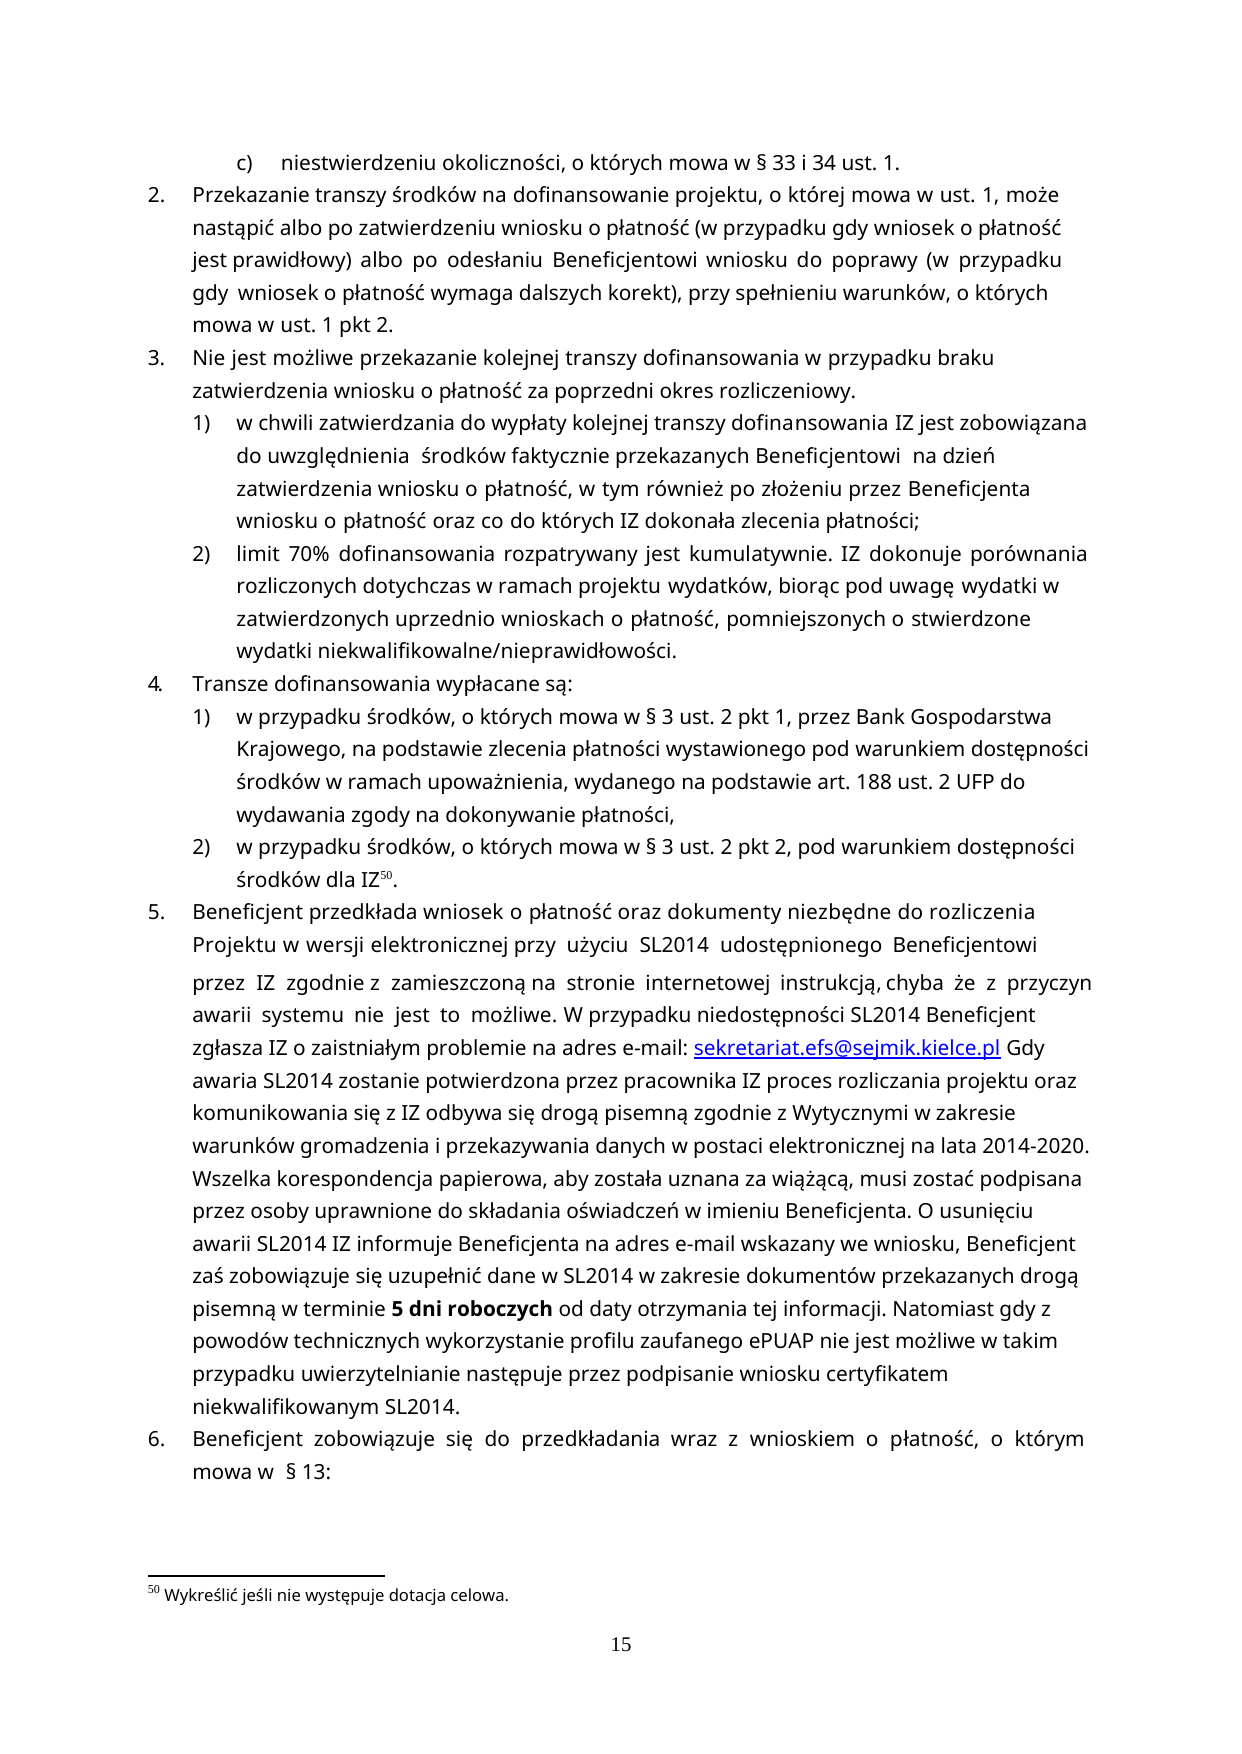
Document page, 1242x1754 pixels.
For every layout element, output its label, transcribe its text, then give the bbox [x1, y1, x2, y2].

list w przypadku środków, o których mowa w § 3 ust. 2 pkt 2, pod warunkiem dostępności środków dla IZ. [192, 832, 1093, 893]
list Beneficjent zobowiązuje się do przedkładania wraz z wnioskiem o płatność, o którym mowa w § 13: [148, 1424, 1093, 1486]
list Beneficjent przedkłada wniosek o płatność oraz dokumenty niezbędne do rozliczenia Projektu w wersji elektronicznej przy użyciu SL2014 udostępnionego Beneficjentowi przez IZ zgodnie z zamieszczoną na stronie internetowej instrukcją, chyba że z przyczyn awarii systemu nie jest to możliwe. W przypadku niedostępności SL2014 Beneficjent zgłasza IZ o zaistniałym problemie na adres e-mail: sekretariat.efs@sejmik.kielce.pl Gdy awaria SL2014 zostanie potwierdzona przez pracownika IZ proces rozliczania projektu oraz komunikowania się z IZ odbywa się drogą pisemną zgodnie z Wytycznymi w zakresie warunków gromadzenia i przekazywania danych w postaci elektronicznej na lata 2014-2020. Wszelka korespondencja papierowa, aby została uznana za wiążącą, musi zostać podpisana przez osoby uprawnione do składania oświadczeń w imieniu Beneficjenta. O usunięciu awarii SL2014 IZ informuje Beneficjenta na adres e-mail wskazany we wniosku, Beneficjent zaś zobowiązuje się uzupełnić dane w SL2014 w zakresie dokumentów przekazanych drogą pisemną w terminie 5 dni roboczych od daty otrzymania tej informacji. Natomiast gdy z powodów technicznych wykorzystanie profilu zaufanego ePUAP nie jest możliwe w takim przypadku uwierzytelnianie następuje przez podpisanie wniosku certyfikatem niekwalifikowanym SL2014. [148, 897, 1093, 1420]
list limit 70% dofinansowania rozpatrywany jest kumulatywnie. IZ dokonuje porównania rozliczonych dotychczas w ramach projektu wydatków, biorąc pod uwagę wydatki w zatwierdzonych uprzednio wnioskach o płatność, pomniejszonych o stwierdzone wydatki niekwalifikowalne/nieprawidłowości. [192, 539, 1093, 665]
list Przekazanie transzy środków na dofinansowanie projektu, o której mowa w ust. 1, może nastąpić albo po zatwierdzeniu wniosku o płatność (w przypadku gdy wniosek o płatność jest prawidłowy) albo po odesłaniu Beneficjentowi wniosku do poprawy (w przypadku gdy wniosek o płatność wymaga dalszych korekt), przy spełnieniu warunków, o których mowa w ust. 1 pkt 2. [148, 180, 1093, 339]
list Nie jest możliwe przekazanie kolejnej transzy dofinansowania w przypadku braku zatwierdzenia wniosku o płatność za poprzedni okres rozliczeniowy. [148, 343, 1093, 404]
list Transze dofinansowania wypłacane są: [148, 669, 1093, 698]
list w chwili zatwierdzania do wypłaty kolejnej transzy dofinansowania IZ jest zobowiązana do uwzględnienia środków faktycznie przekazanych Beneficjentowi na dzień zatwierdzenia wniosku o płatność, w tym również po złożeniu przez Beneficjenta wniosku o płatność oraz co do których IZ dokonała zlecenia płatności; [192, 408, 1093, 535]
list niestwierdzeniu okoliczności, o których mowa w § 33 i 34 ust. 1. [236, 148, 1093, 176]
list w przypadku środków, o których mowa w § 3 ust. 2 pkt 1, przez Bank Gospodarstwa Krajowego, na podstawie zlecenia płatności wystawionego pod warunkiem dostępności środków w ramach upoważnienia, wydanego na podstawie art. 188 ust. 2 UFP do wydawania zgody na dokonywanie płatności, [192, 702, 1093, 828]
